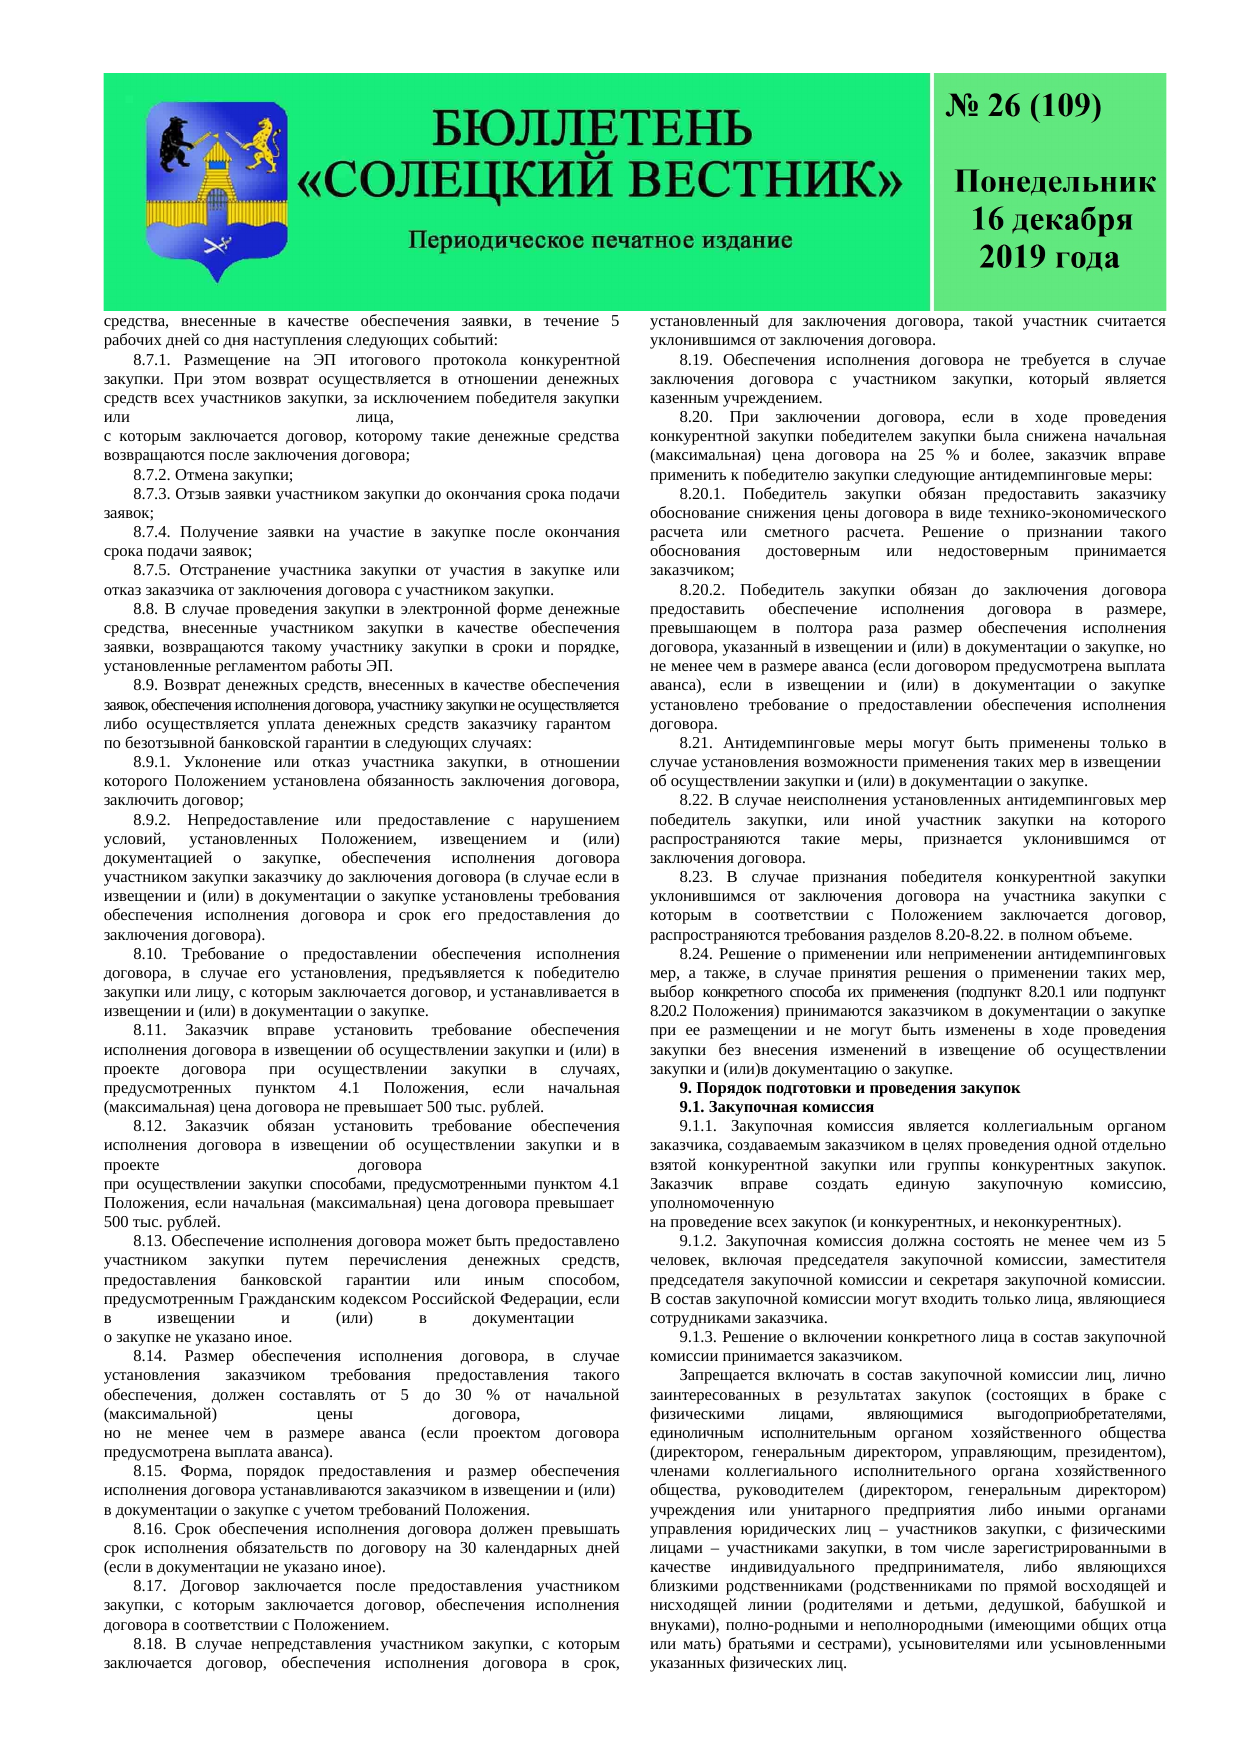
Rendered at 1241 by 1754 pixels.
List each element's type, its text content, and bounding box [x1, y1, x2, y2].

text 8.9.2. Непредоставление или предоставление с нарушением условий, установленных Положением, извещением и (или) документацией о закупке, обеспечения исполнения договора участником закупки заказчику до заключения договора (в случае если в извещении и (или) в документации о закупке установлены требования обеспечения исполнения договора и срок его предоставления до заключения договора). [103, 809, 620, 943]
text 8.12. Заказчик обязан установить требование обеспечения исполнения договора в извещении об осуществлении закупки и в проекте договора при осуществлении закупки способами, предусмотренными пунктом 4.1 Положения, если начальная (максимальная) цена договора превышает 500 тыс. рублей. [103, 1116, 620, 1231]
text 8.17. Договор заключается после предоставления участником закупки, с которым заключается договор, обеспечения исполнения договора в соответствии с Положением. [103, 1576, 620, 1633]
text Запрещается включать в состав закупочной комиссии лиц, лично заинтересованных в результатах закупок (состоящих в браке с физическими лицами, являющимися выгодоприобретателями, единоличным исполнительным органом хозяйственного общества (директором, генеральным директором, управляющим, президентом), членами коллегиального исполнительного органа хозяйственного общества, руководителем (директором, генеральным директором) учреждения или унитарного предприятия либо иными органами управления юридических лиц – участников закупки, с физическими лицами – участниками закупки, в том числе зарегистрированными в качестве индивидуального предпринимателя, либо являющихся близкими родственниками (родственниками по прямой восходящей и нисходящей линии (родителями и детьми, дедушкой, бабушкой и внуками), полно-родными и неполнородными (имеющими общих отца или мать) братьями и сестрами), усыновителями или усыновленными указанных физических лиц. [650, 1365, 1167, 1672]
text 9.1.2. Закупочная комиссия должна состоять не менее чем из 5 человек, включая председателя закупочной комиссии, заместителя председателя закупочной комиссии и секретаря закупочной комиссии. В состав закупочной комиссии могут входить только лица, являющиеся сотрудниками заказчика. [650, 1231, 1167, 1327]
text 8.22. В случае неисполнения установленных антидемпинговых мер победитель закупки, или иной участник закупки на которого распространяются такие меры, признается уклонившимся от заключения договора. [650, 790, 1167, 867]
text 8.20.1. Победитель закупки обязан предоставить заказчику обоснование снижения цены договора в виде технико-экономического расчета или сметного расчета. Решение о признании такого обоснования достоверным или недостоверным принимается заказчиком; [650, 483, 1167, 579]
text 8.8. В случае проведения закупки в электронной форме денежные средства, внесенные участником закупки в качестве обеспечения заявки, возвращаются такому участнику закупки в сроки и порядке, установленные регламентом работы ЭП. [103, 598, 620, 675]
text 8.7.3. Отзыв заявки участником закупки до окончания срока подачи заявок; [103, 483, 620, 522]
text 8.18. В случае непредставления участником закупки, с которым заключается договор, обеспечения исполнения договора в срок, установленный для заключения договора, такой участник считается уклонившимся от заключения договора. [650, 311, 1167, 349]
text 8.7.1. Размещение на ЭП итогового протокола конкурентной закупки. При этом возврат осуществляется в отношении денежных средств всех участников закупки, за исключением победителя закупки или лица, с которым заключается договор, которому такие денежные средства возвращаются после заключения договора; [103, 349, 620, 464]
text 8.10. Требование о предоставлении обеспечения исполнения договора, в случае его установления, предъявляется к победителю закупки или лицу, с которым заключается договор, и устанавливается в извещении и (или) в документации о закупке. [103, 943, 620, 1020]
subtitle 9. Порядок подготовки и проведения закупок [650, 1078, 1167, 1097]
text 8.7.2. Отмена закупки; [103, 464, 620, 483]
text 8.11. Заказчик вправе установить требование обеспечения исполнения договора в извещении об осуществлении закупки и (или) в проекте договора при осуществлении закупки в случаях, предусмотренных пунктом 4.1 Положения, если начальная (максимальная) цена договора не превышает 500 тыс. рублей. [103, 1020, 620, 1116]
text 8.20.2. Победитель закупки обязан до заключения договора предоставить обеспечение исполнения договора в размере, превышающем в полтора раза размер обеспечения исполнения договора, указанный в извещении и (или) в документации о закупке, но не менее чем в размере аванса (если договором предусмотрена выплата аванса), если в извещении и (или) в документации о закупке установлено требование о предоставлении обеспечения исполнения договора. [650, 579, 1167, 733]
text 8.24. Решение о применении или неприменении антидемпинговых мер, а также, в случае принятия решения о применении таких мер, выбор конкретного способа их применения (подпункт 8.20.1 или подпункт 8.20.2 Положения) принимаются заказчиком в документации о закупке при ее размещении и не могут быть изменены в ходе проведения закупки без внесения изменений в извещение об осуществлении закупки и (или)в документацию о закупке. [650, 943, 1167, 1078]
text 8.15. Форма, порядок предоставления и размер обеспечения исполнения договора устанавливаются заказчиком в извещении и (или) в документации о закупке с учетом требований Положения. [103, 1461, 620, 1518]
text 8.14. Размер обеспечения исполнения договора, в случае установления заказчиком требования предоставления такого обеспечения, должен составлять от 5 до 30 % от начальной (максимальной) цены договора, но не менее чем в размере аванса (если проектом договора предусмотрена выплата аванса). [103, 1346, 620, 1461]
picture [103, 73, 1167, 311]
text 8.13. Обеспечение исполнения договора может быть предоставлено участником закупки путем перечисления денежных средств, предоставления банковской гарантии или иным способом, предусмотренным Гражданским кодексом Российской Федерации, если в извещении и (или) в документации о закупке не указано иное. [103, 1231, 620, 1346]
text 8.18. В случае непредставления участником закупки, с которым заключается договор, обеспечения исполнения договора в срок, установленный для заключения договора, такой участник считается уклонившимся от заключения договора. [103, 1633, 620, 1672]
text 8.9.1. Уклонение или отказ участника закупки, в отношении которого Положением установлена обязанность заключения договора, заключить договор; [103, 752, 620, 809]
text 8.21. Антидемпинговые меры могут быть применены только в случае установления возможности применения таких мер в извещении об осуществлении закупки и (или) в документации о закупке. [650, 733, 1167, 790]
text 9.1.1. Закупочная комиссия является коллегиальным органом заказчика, создаваемым заказчиком в целях проведения одной отдельно взятой конкурентной закупки или группы конкурентных закупок. Заказчик вправе создать единую закупочную комиссию, уполномоченную на проведение всех закупок (и конкурентных, и неконкурентных). [650, 1116, 1167, 1231]
subtitle 9.1. Закупочная комиссия [650, 1097, 1167, 1116]
text 8.9. Возврат денежных средств, внесенных в качестве обеспечения заявок, обеспечения исполнения договора, участнику закупки не осуществляется либо осуществляется уплата денежных средств заказчику гарантом по безотзывной банковской гарантии в следующих случаях: [103, 675, 620, 752]
text 8.7.5. Отстранение участника закупки от участия в закупке или отказ заказчика от заключения договора с участником закупки. [103, 560, 620, 598]
text 8.16. Срок обеспечения исполнения договора должен превышать срок исполнения обязательств по договору на 30 календарных дней (если в документации не указано иное). [103, 1518, 620, 1576]
text 9.1.3. Решение о включении конкретного лица в состав закупочной комиссии принимается заказчиком. [650, 1327, 1167, 1365]
text 8.23. В случае признания победителя конкурентной закупки уклонившимся от заключения договора на участника закупки с которым в соответствии с Положением заключается договор, распространяются требования разделов 8.20-8.22. в полном объеме. [650, 867, 1167, 943]
text 8.20. При заключении договора, если в ходе проведения конкурентной закупки победителем закупки была снижена начальная (максимальная) цена договора на 25 % и более, заказчик вправе применить к победителю закупки следующие антидемпинговые меры: [650, 407, 1167, 483]
text 8.19. Обеспечения исполнения договора не требуется в случае заключения договора с участником закупки, который является казенным учреждением. [650, 349, 1167, 407]
text 8.7.4. Получение заявки на участие в закупке после окончания срока подачи заявок; [103, 522, 620, 560]
